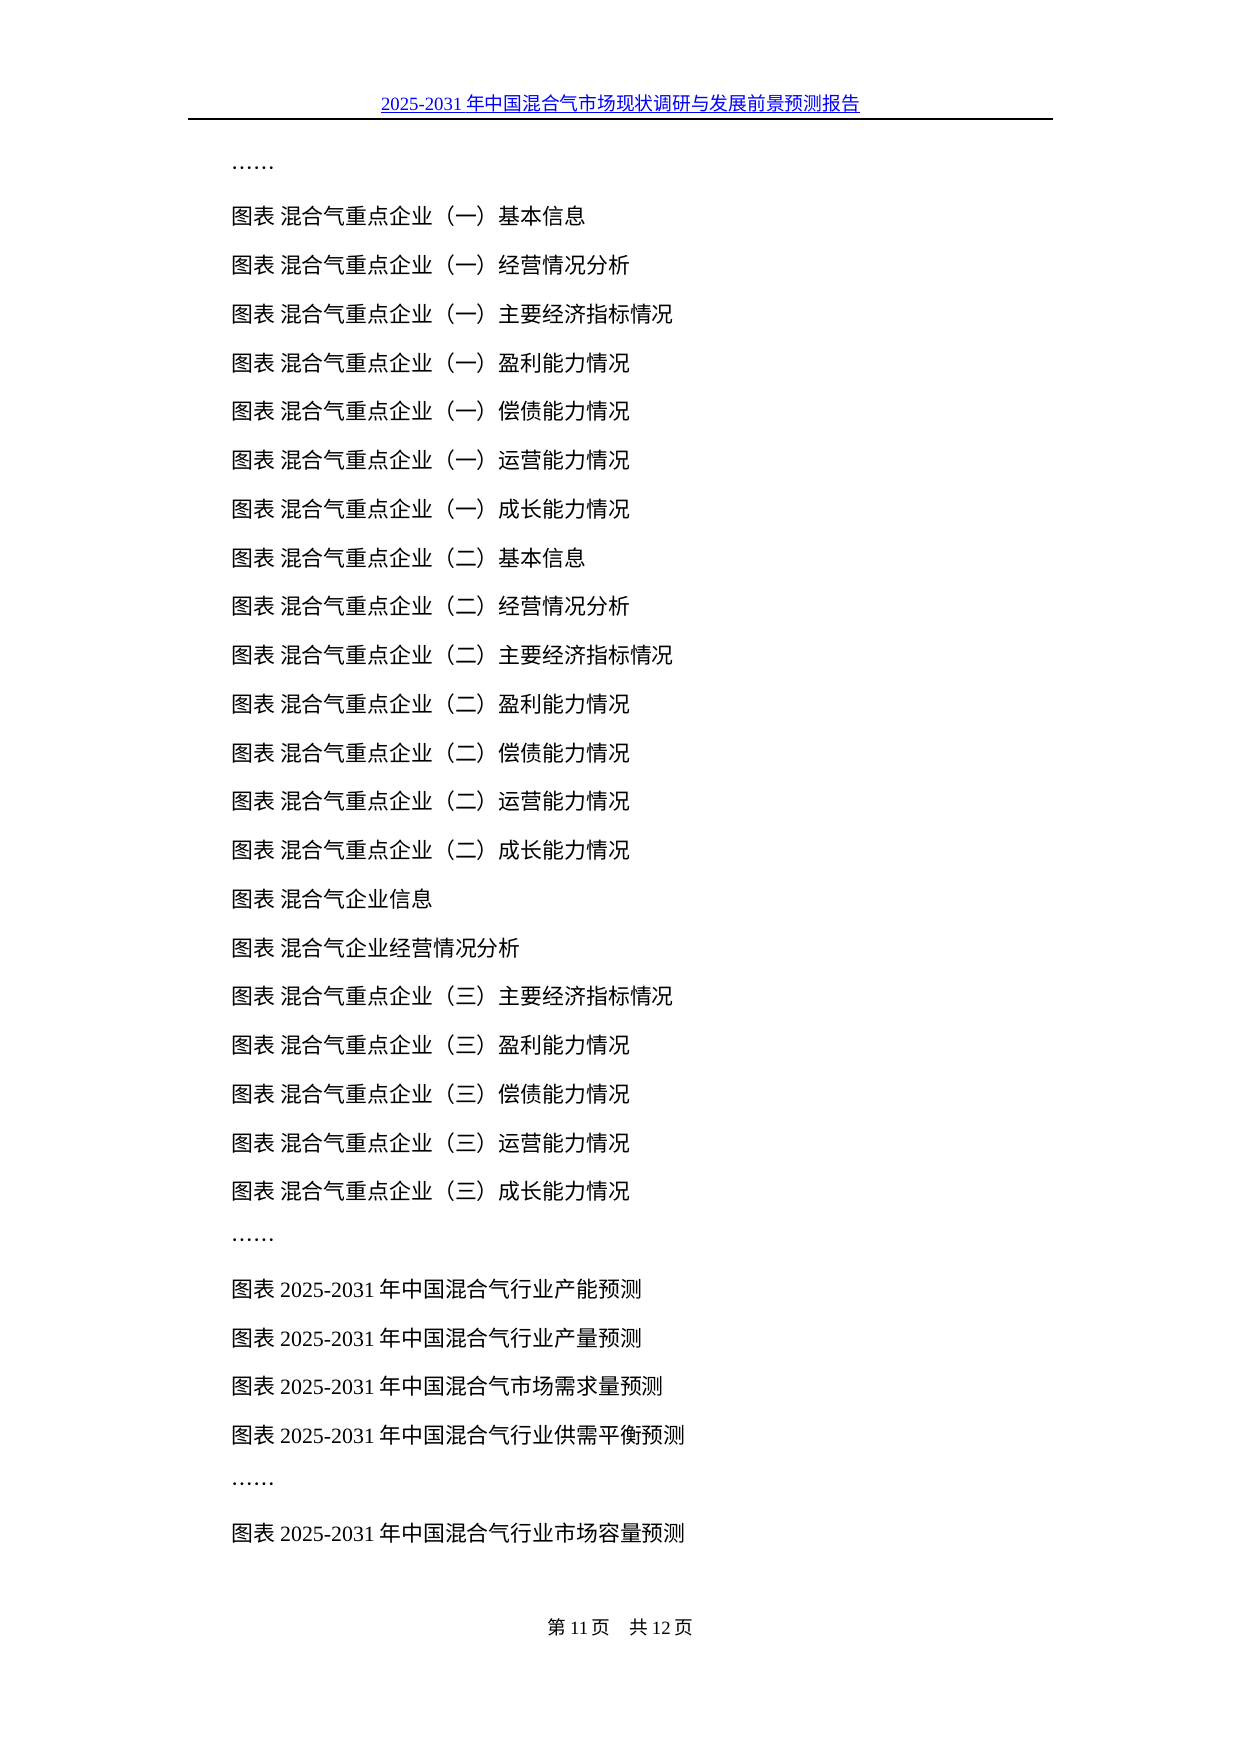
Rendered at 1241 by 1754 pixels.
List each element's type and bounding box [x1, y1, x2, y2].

text [187, 150, 1053, 1548]
